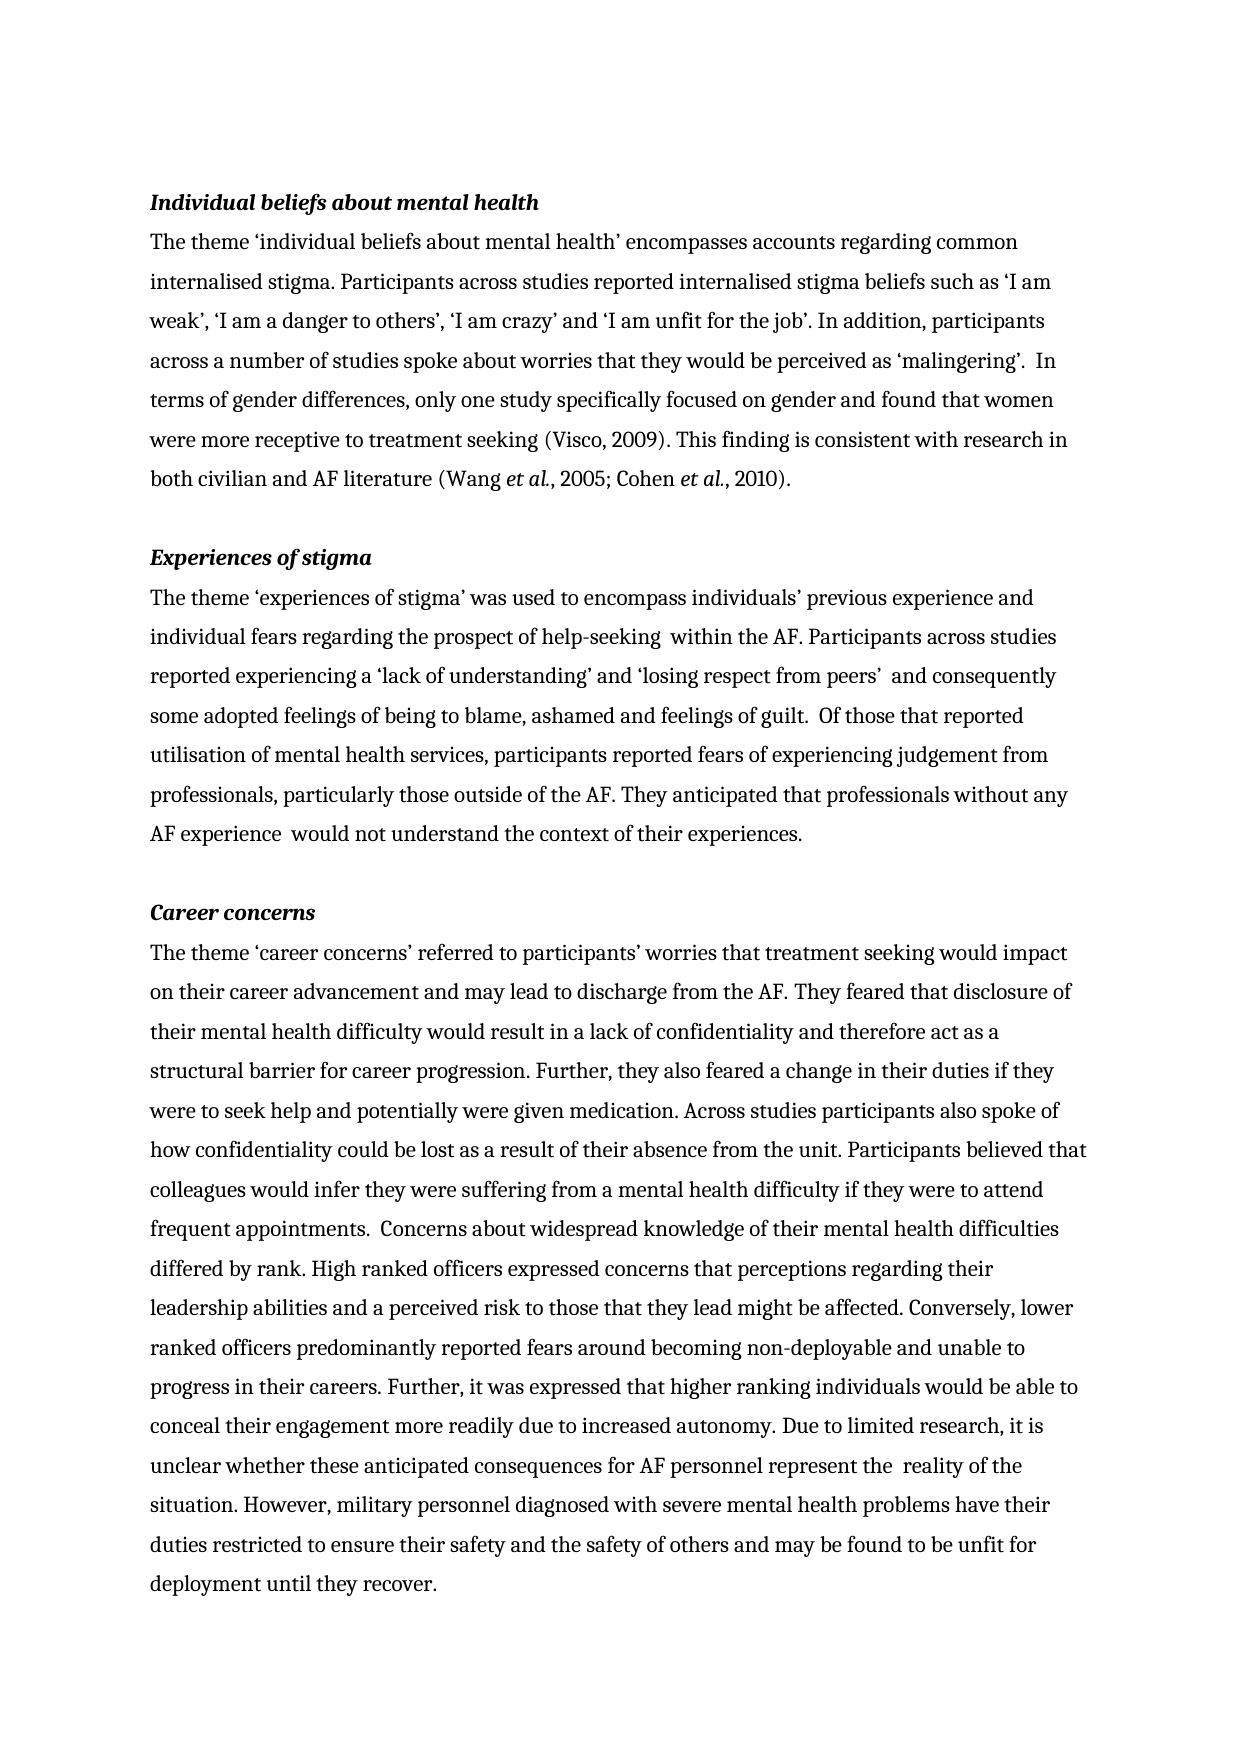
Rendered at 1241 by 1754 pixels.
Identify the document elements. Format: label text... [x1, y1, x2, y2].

text The theme ‘individual beliefs about mental health’ encompasses accounts regarding common internalised stigma. Participants across studies reported internalised stigma beliefs such as ‘I am weak’, ‘I am a danger to others’, ‘I am crazy’ and ‘I am unfit for the job’. In addition, participants across a number of studies spoke about worries that they would be perceived as ‘malingering’. In terms of gender differences, only one study specifically focused on gender and found that women were more receptive to treatment seeking (Visco, 2009). This finding is consistent with research in both civilian and AF literature (Wang et al., 2005; Cohen et al., 2010). [150, 229, 1090, 492]
text The theme ‘career concerns’ referred to participants’ worries that treatment seeking would impact on their career advancement and may lead to discharge from the AF. They feared that disclosure of their mental health difficulty would result in a lack of confidentiality and therefore act as a structural barrier for career progression. Further, they also feared a change in their duties if they were to seek help and potentially were given medication. Across studies participants also spoke of how confidentiality could be lost as a result of their absence from the unit. Participants believed that colleagues would infer they were suffering from a mental health difficulty if they were to attend frequent appointments. Concerns about widespread knowledge of their mental health difficulties differed by rank. High ranked officers expressed concerns that perceptions regarding their leadership abilities and a perceived risk to those that they lead might be affected. Conversely, lower ranked officers predominantly reported fears around becoming non-deployable and unable to progress in their careers. Further, it was expressed that higher ranking individuals would be able to conceal their engagement more readily due to increased autonomy. Due to limited research, it is unclear whether these anticipated consequences for AF personnel represent the reality of the situation. However, military personnel diagnosed with severe mental health problems have their duties restricted to ensure their safety and the safety of others and may be found to be unfit for deployment until they recover. [150, 939, 1090, 1598]
text Experiences of stigma [150, 545, 1090, 571]
text The theme ‘experiences of stigma’ was used to encompass individuals’ previous experience and individual fears regarding the prospect of help-seeking within the AF. Participants across studies reported experiencing a ‘lack of understanding’ and ‘losing respect from peers’ and consequently some adopted feelings of being to blame, ashamed and feelings of guilt. Of those that reported utilisation of mental health services, participants reported fears of experiencing judgement from professionals, particularly those outside of the AF. They anticipated that professionals without any AF experience would not understand the context of their experiences. [150, 584, 1090, 847]
text Career concerns [150, 900, 1090, 926]
text Individual beliefs about mental health [150, 189, 1090, 216]
